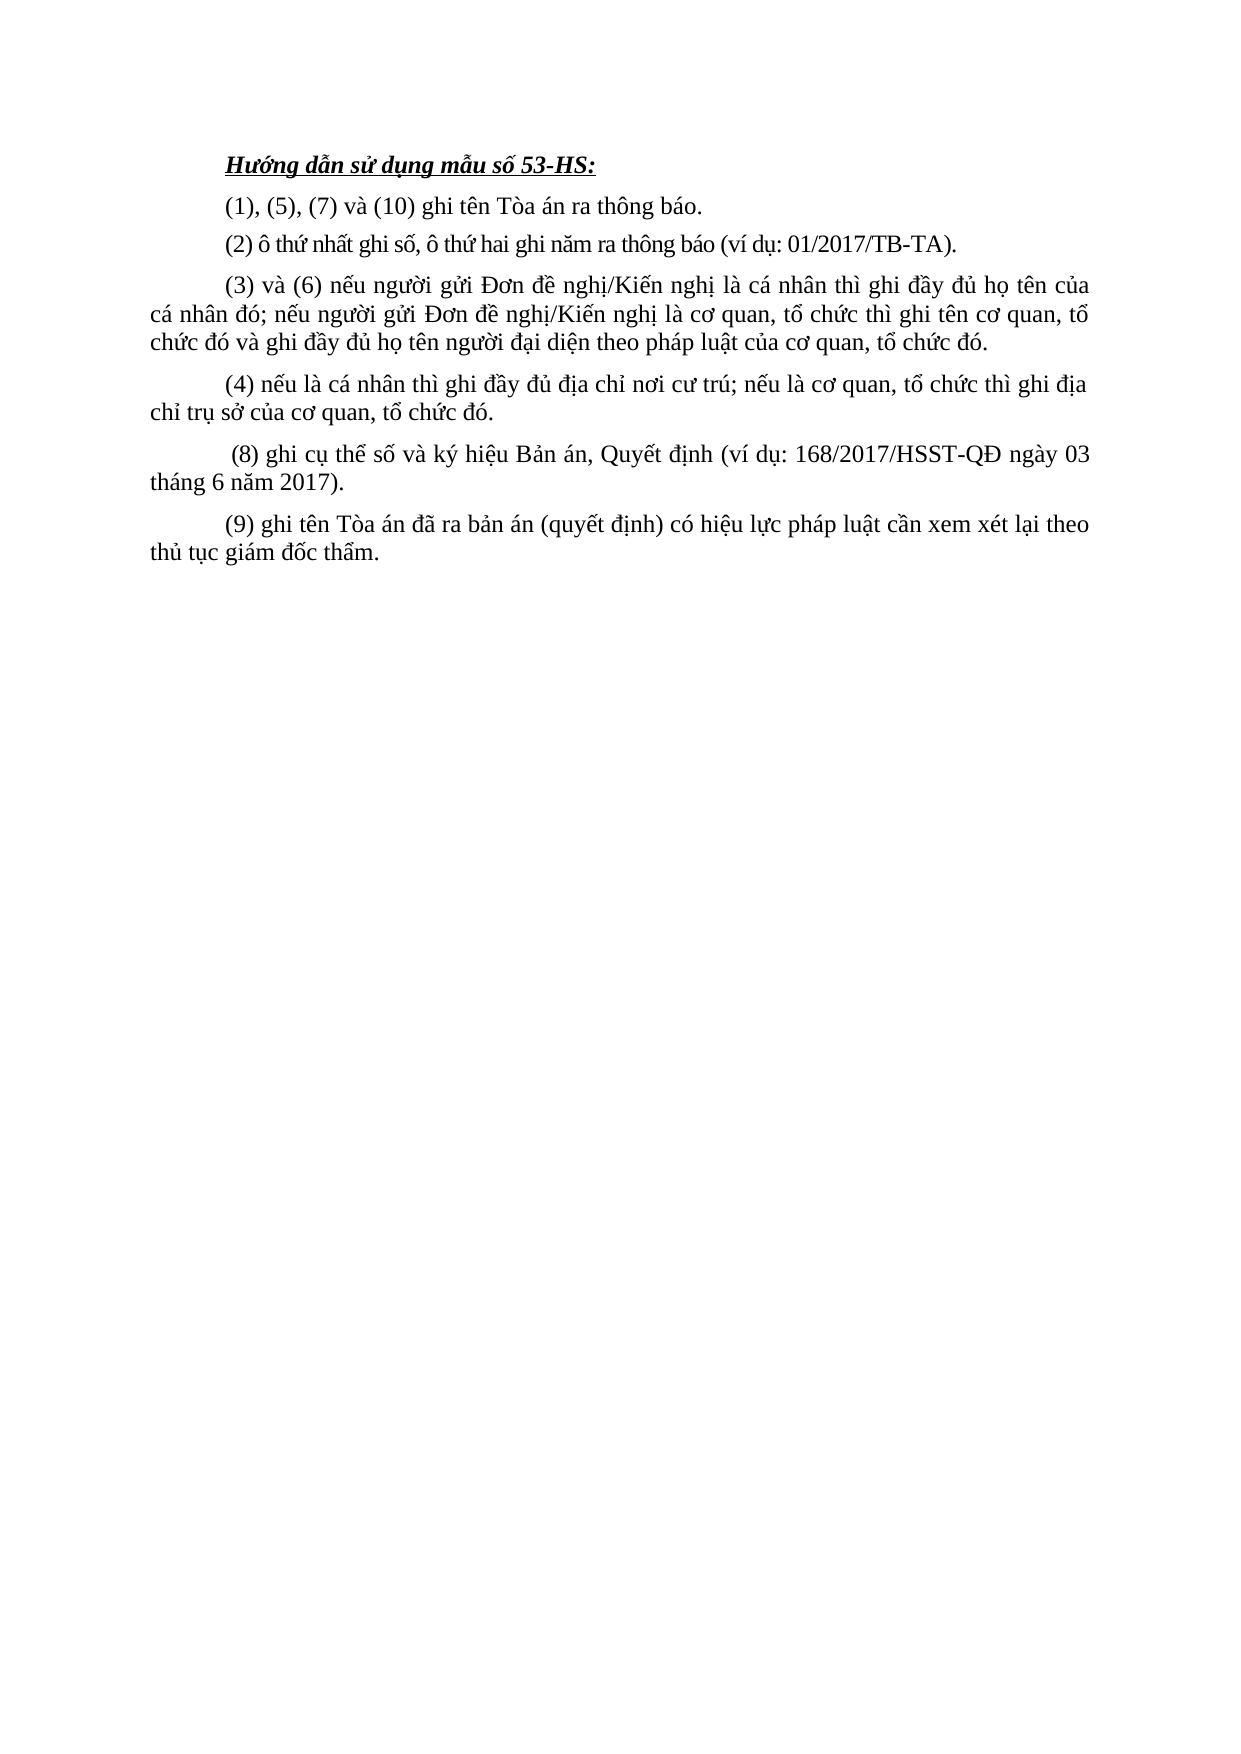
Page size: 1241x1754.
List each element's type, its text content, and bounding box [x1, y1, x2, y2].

text (4) nếu là cá nhân thì ghi đầy đủ địa chỉ nơi cư trú; nếu là cơ quan, tổ chức thì ghi địa chỉ trụ sở của cơ quan, tổ chức đó. [150, 369, 1090, 426]
text (9) ghi tên Tòa án đã ra bản án (quyết định) có hiệu lực pháp luật cần xem xét lại theo thủ tục giám đốc thẩm. [150, 509, 1090, 566]
text Hướng dẫn sử dụng mẫu số 53-HS: [150, 150, 1090, 179]
text (3) và (6) nếu người gửi Đơn đề nghị/Kiến nghị là cá nhân thì ghi đầy đủ họ tên của cá nhân đó; nếu người gửi Đơn đề nghị/Kiến nghị là cơ quan, tổ chức thì ghi tên cơ quan, tổ chức đó và ghi đầy đủ họ tên người đại diện theo pháp luật của cơ quan, tổ chức đó. [150, 270, 1090, 356]
text (1), (5), (7) và (10) ghi tên Tòa án ra thông báo. [150, 191, 1090, 220]
text (2) ô thứ nhất ghi số, ô thứ hai ghi năm ra thông báo (ví dụ: 01/2017/TB-TA). [150, 232, 1090, 257]
text (8) ghi cụ thể số và ký hiệu Bản án, Quyết định (ví dụ: 168/2017/HSST-QĐ ngày 03 tháng 6 năm 2017). [150, 439, 1090, 496]
